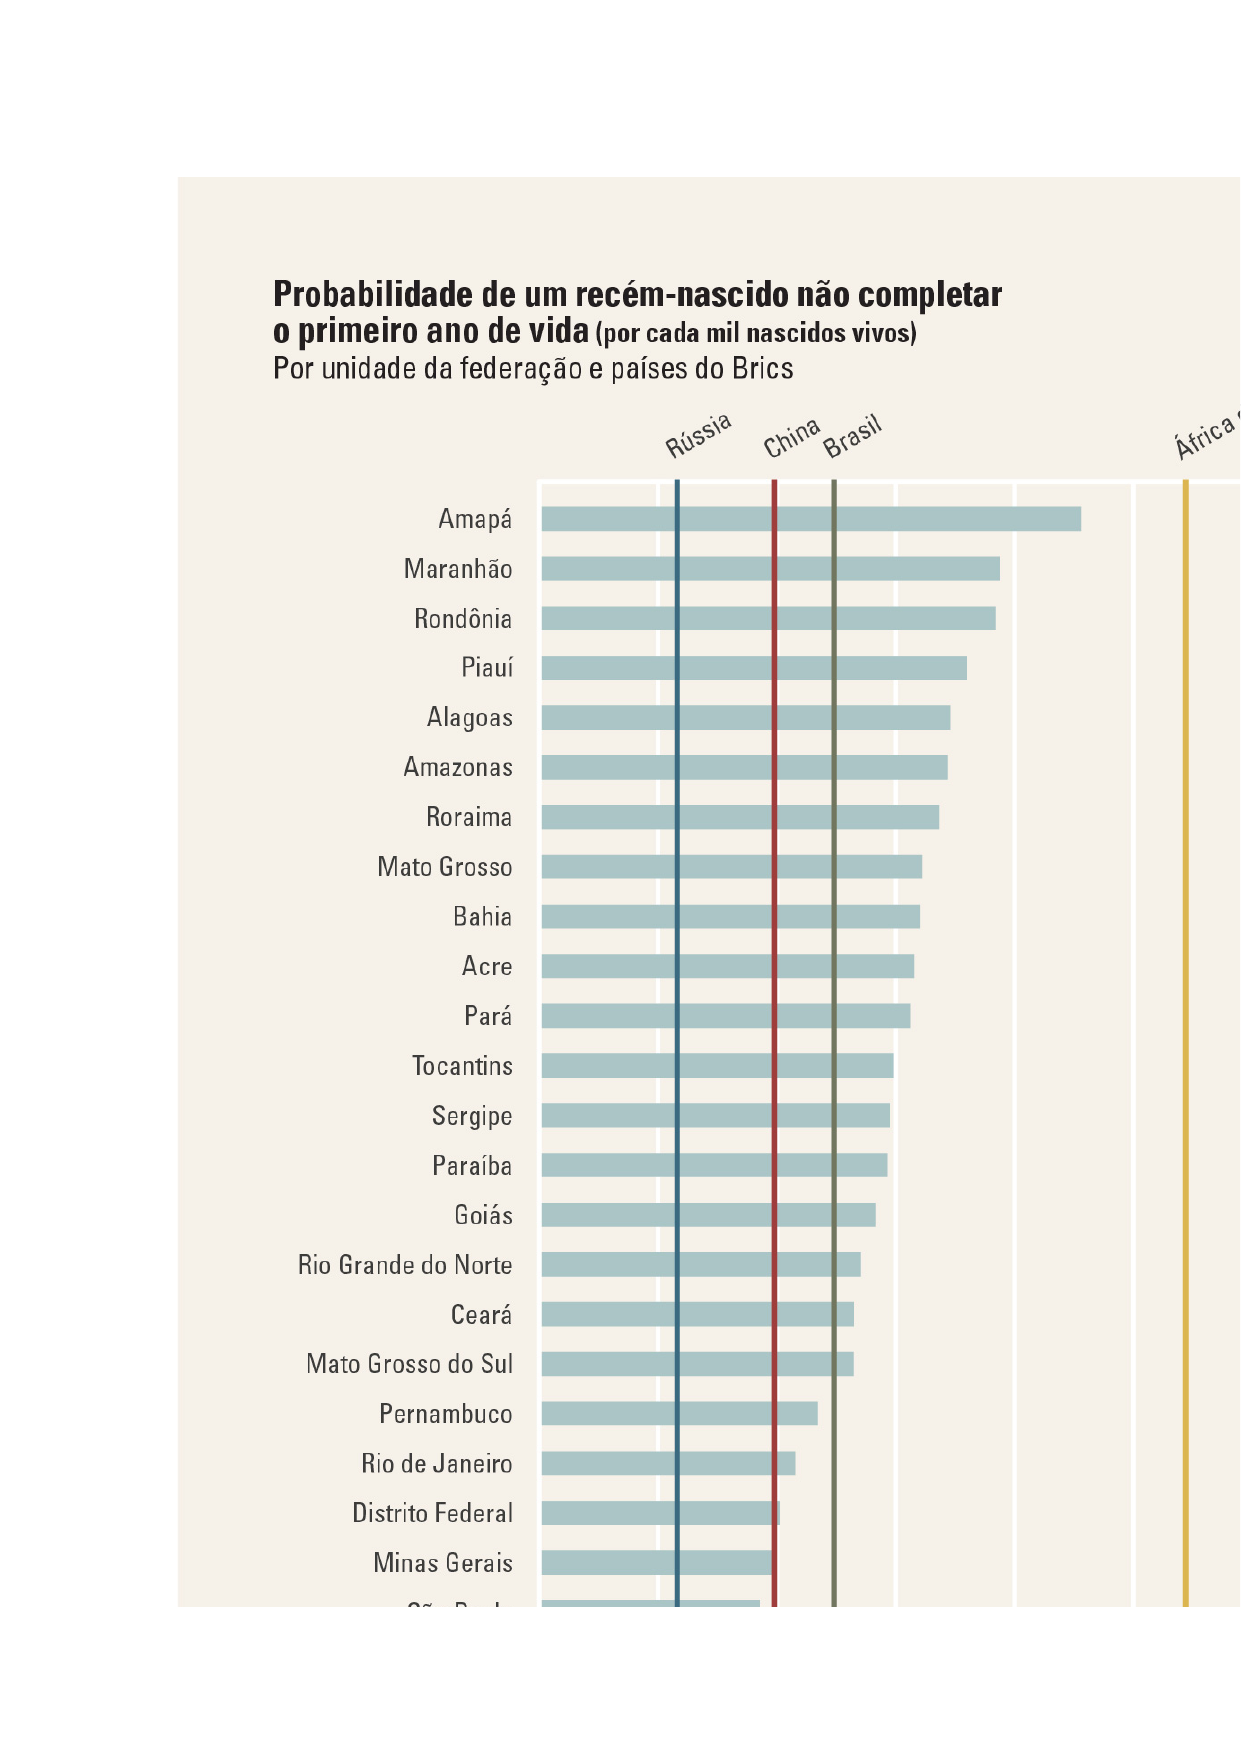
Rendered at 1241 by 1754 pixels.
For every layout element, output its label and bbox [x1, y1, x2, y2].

picture [177, 177, 1241, 1607]
